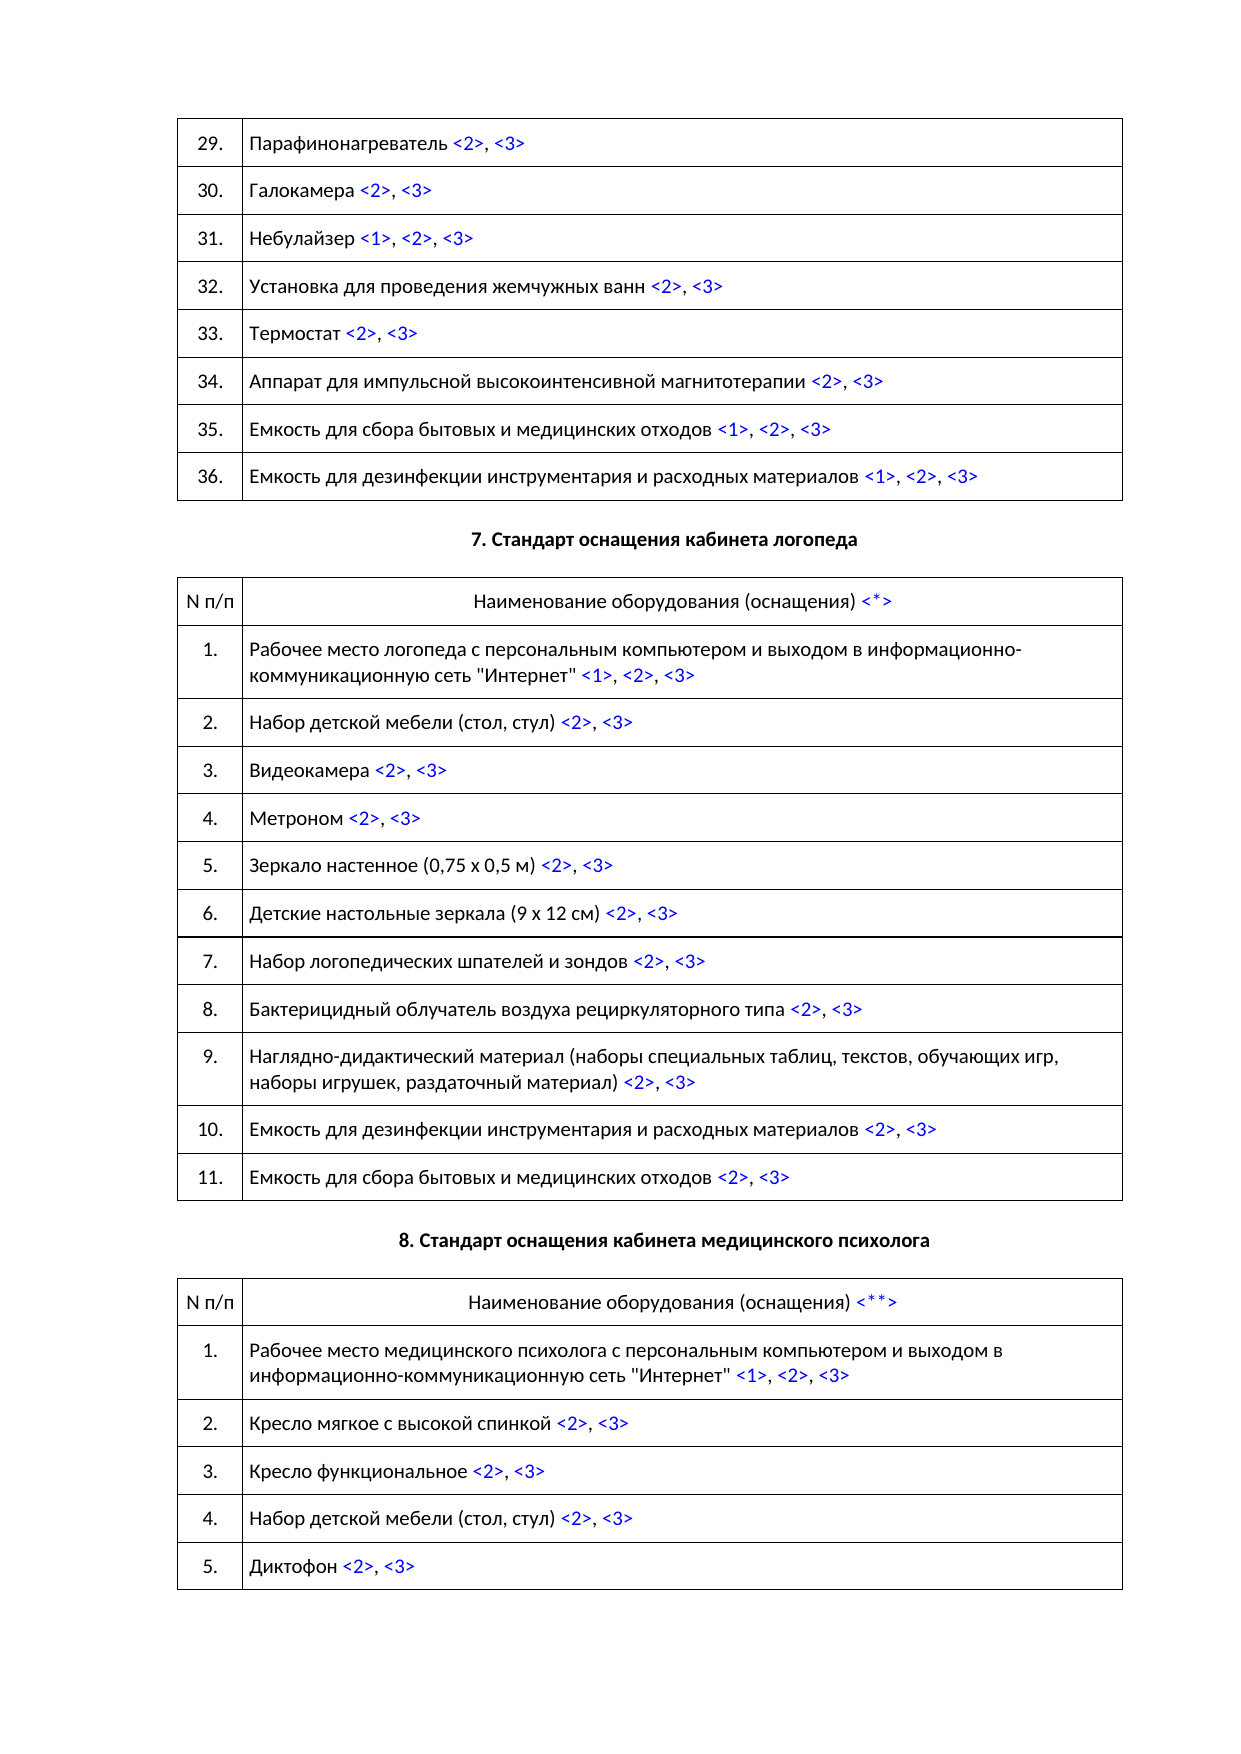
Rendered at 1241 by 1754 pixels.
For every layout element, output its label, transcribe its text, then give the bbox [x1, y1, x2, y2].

table_cell 33. [178, 310, 242, 357]
table_cell Детские настольные зеркала (9 x 12 см) <2>, <3> [243, 890, 1122, 936]
table_cell Термостат <2>, <3> [243, 310, 1122, 357]
table_cell Наглядно-дидактический материал (наборы специальных таблиц, текстов, обучающих игр, наборы игрушек, раздаточный материал) <2>, <3> [243, 1033, 1122, 1105]
table_cell Аппарат для импульсной высокоинтенсивной магнитотерапии <2>, <3> [243, 358, 1122, 404]
table_cell 29. [178, 119, 242, 166]
table_cell 5. [178, 842, 242, 889]
table_cell 31. [178, 215, 242, 261]
table_cell 3. [178, 747, 242, 793]
table_cell Видеокамера <2>, <3> [243, 747, 1122, 793]
table_cell Диктофон <2>, <3> [243, 1543, 1122, 1589]
table_cell 32. [178, 262, 242, 309]
table_cell 5. [178, 1543, 242, 1589]
table_cell 1. [178, 1326, 242, 1398]
table_cell Набор детской мебели (стол, стул) <2>, <3> [243, 699, 1122, 746]
table_cell 6. [178, 890, 242, 936]
table_cell Емкость для дезинфекции инструментария и расходных материалов <1>, <2>, <3> [243, 453, 1122, 500]
table_cell 4. [178, 794, 242, 841]
table_cell Парафинонагреватель <2>, <3> [243, 119, 1122, 166]
table_cell Галокамера <2>, <3> [243, 167, 1122, 213]
table_cell Набор логопедических шпателей и зондов <2>, <3> [243, 938, 1122, 984]
table_cell Рабочее место медицинского психолога с персональным компьютером и выходом в информационно-коммуникационную сеть "Интернет" <1>, <2>, <3> [243, 1326, 1122, 1398]
table_cell Кресло функциональное <2>, <3> [243, 1447, 1122, 1494]
table_cell 2. [178, 1400, 242, 1446]
table_cell 35. [178, 405, 242, 452]
table_cell Установка для проведения жемчужных ванн <2>, <3> [243, 262, 1122, 309]
table_cell Рабочее место логопеда с персональным компьютером и выходом в информационно-коммуникационную сеть "Интернет" <1>, <2>, <3> [243, 626, 1122, 698]
table_cell Емкость для сбора бытовых и медицинских отходов <2>, <3> [243, 1154, 1122, 1200]
table_header Наименование оборудования (оснащения) <*> [243, 578, 1122, 625]
table_cell 1. [178, 626, 242, 698]
title 8. Стандарт оснащения кабинета медицинского психолога [177, 1227, 1152, 1252]
table_cell 30. [178, 167, 242, 213]
table_cell 11. [178, 1154, 242, 1200]
table_header N п/п [178, 1279, 242, 1325]
table_cell Кресло мягкое с высокой спинкой <2>, <3> [243, 1400, 1122, 1446]
table_cell Набор детской мебели (стол, стул) <2>, <3> [243, 1495, 1122, 1542]
table_header Наименование оборудования (оснащения) <**> [243, 1279, 1122, 1325]
table_cell 4. [178, 1495, 242, 1542]
table_cell Небулайзер <1>, <2>, <3> [243, 215, 1122, 261]
table_cell Емкость для сбора бытовых и медицинских отходов <1>, <2>, <3> [243, 405, 1122, 452]
table_cell 10. [178, 1106, 242, 1153]
table_cell 7. [178, 938, 242, 984]
table_cell Емкость для дезинфекции инструментария и расходных материалов <2>, <3> [243, 1106, 1122, 1153]
table_cell 2. [178, 699, 242, 746]
title 7. Стандарт оснащения кабинета логопеда [177, 526, 1152, 552]
table_header N п/п [178, 578, 242, 625]
table_cell 8. [178, 985, 242, 1032]
table_cell 3. [178, 1447, 242, 1494]
table_cell Зеркало настенное (0,75 x 0,5 м) <2>, <3> [243, 842, 1122, 889]
table_cell 34. [178, 358, 242, 404]
table_cell Бактерицидный облучатель воздуха рециркуляторного типа <2>, <3> [243, 985, 1122, 1032]
table_cell 9. [178, 1033, 242, 1105]
table_cell 36. [178, 453, 242, 500]
table_cell Метроном <2>, <3> [243, 794, 1122, 841]
